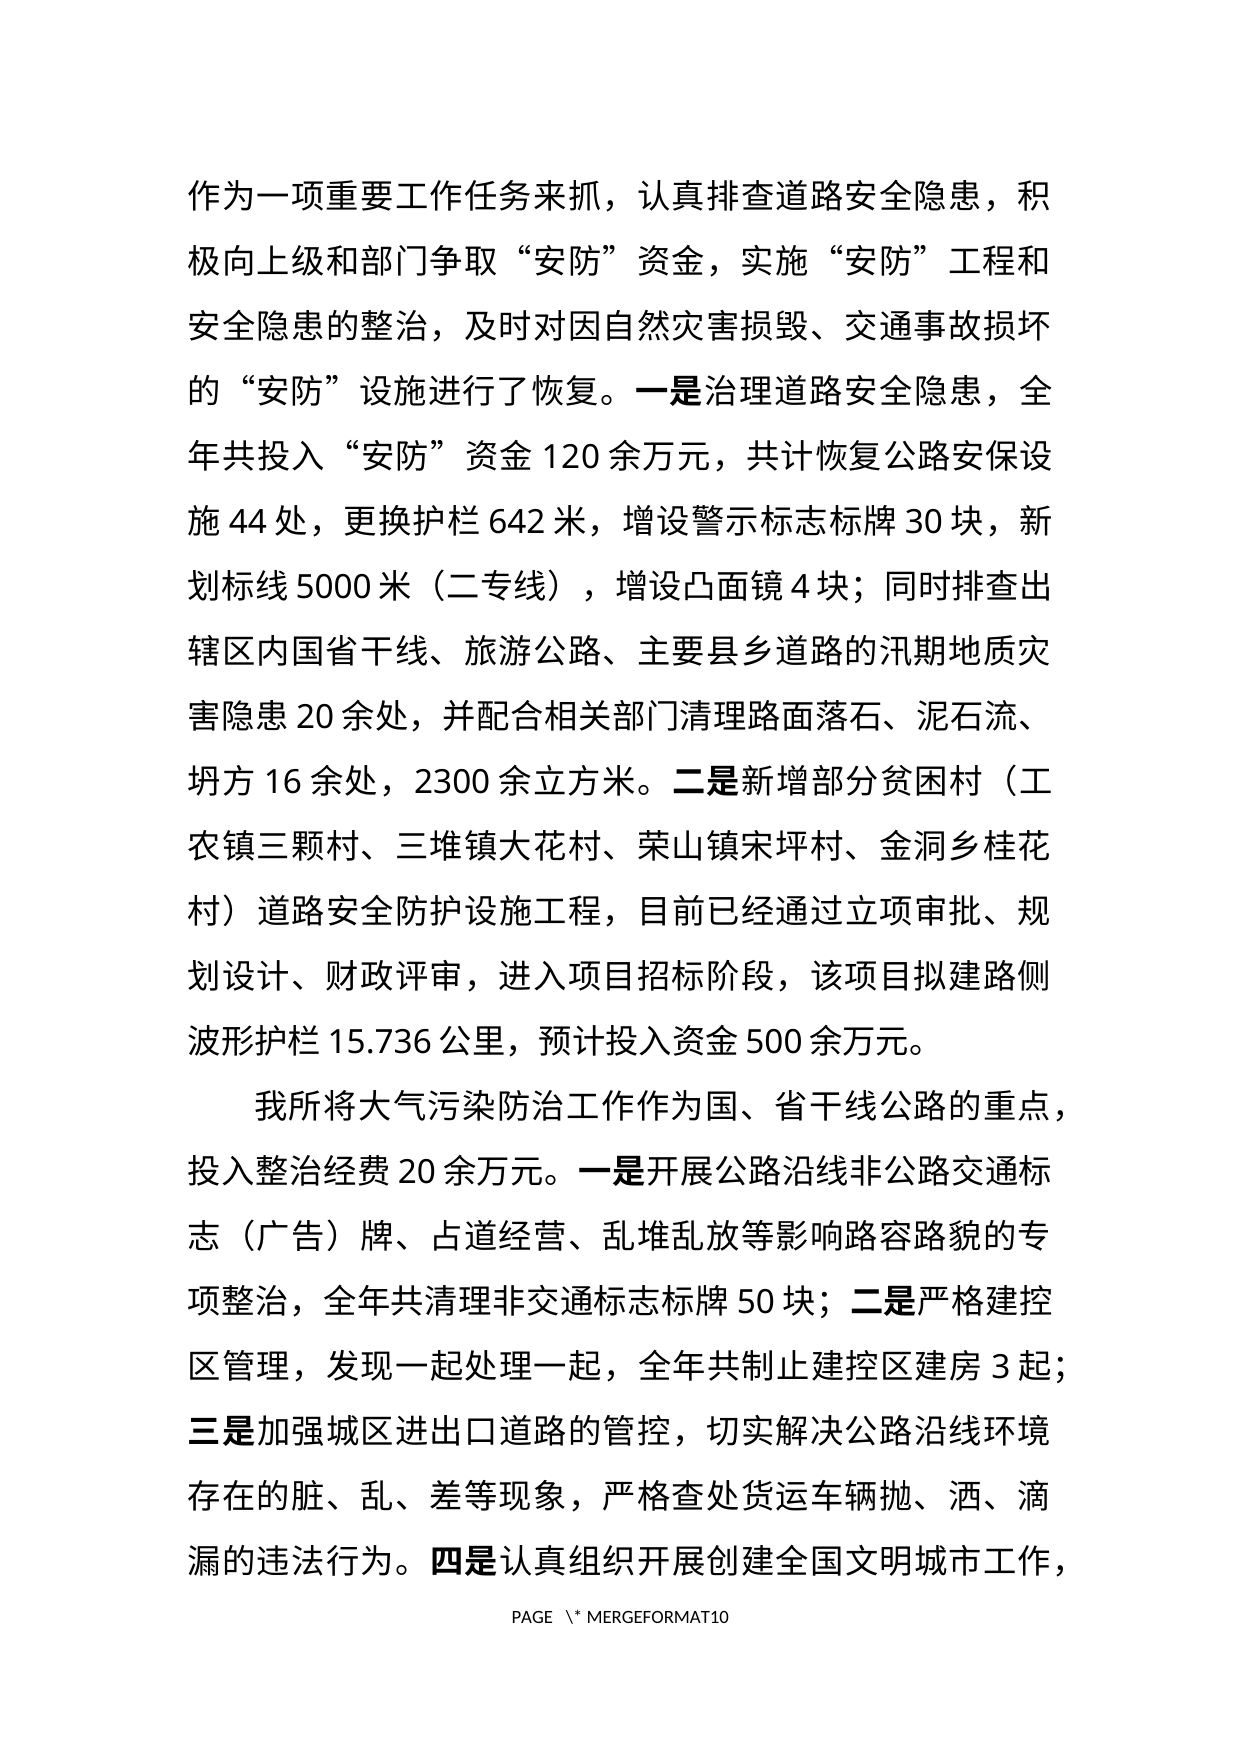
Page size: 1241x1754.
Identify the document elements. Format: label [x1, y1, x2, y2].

text [187, 1072, 1053, 1592]
list [187, 162, 1053, 1072]
